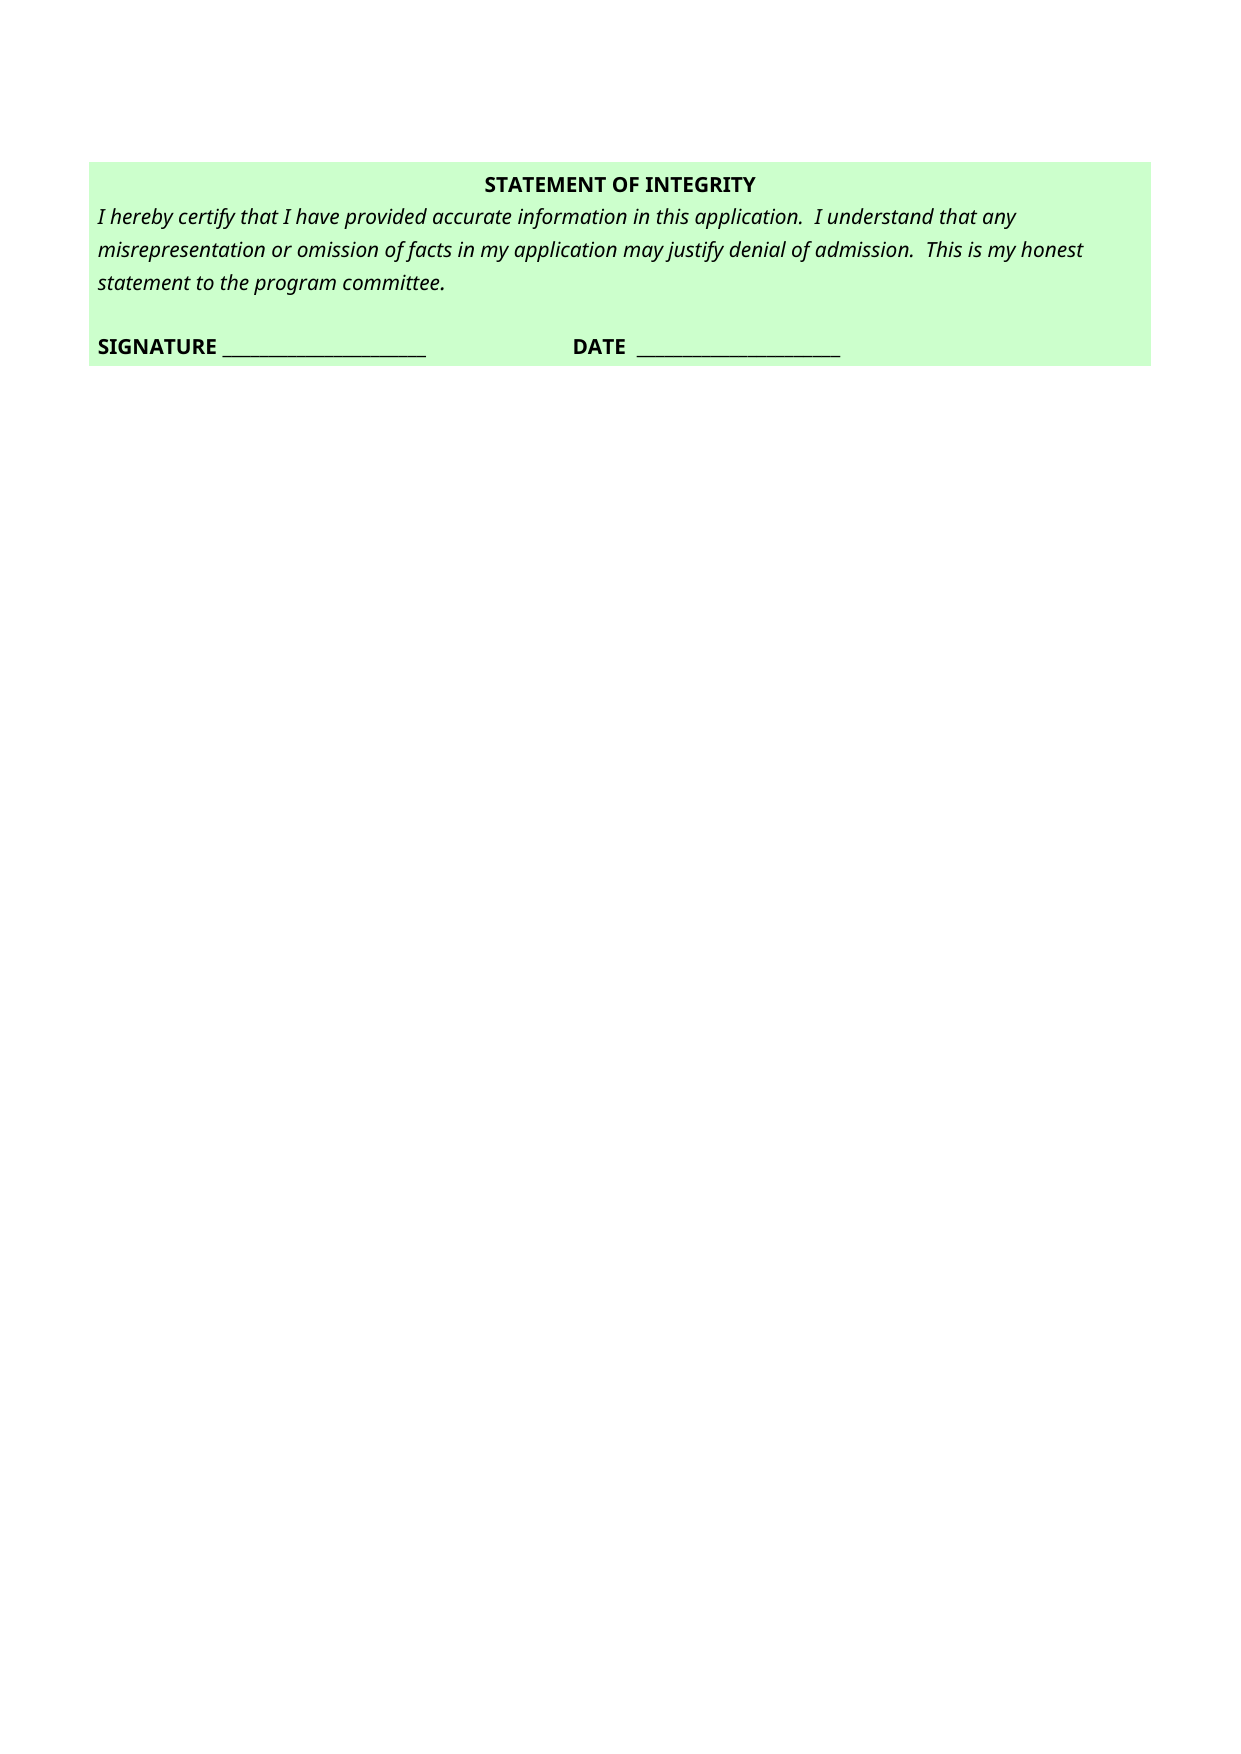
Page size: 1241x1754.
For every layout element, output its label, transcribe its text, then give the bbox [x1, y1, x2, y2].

table_cell STATEMENT OF INTEGRITY I hereby certify that I have provided accurate information in this application. I understand that any misrepresentation or omission of facts in my application may justify denial of admission. This is my honest statement to the program committee. Signature ______________________ Date ______________________ [89, 162, 1151, 366]
